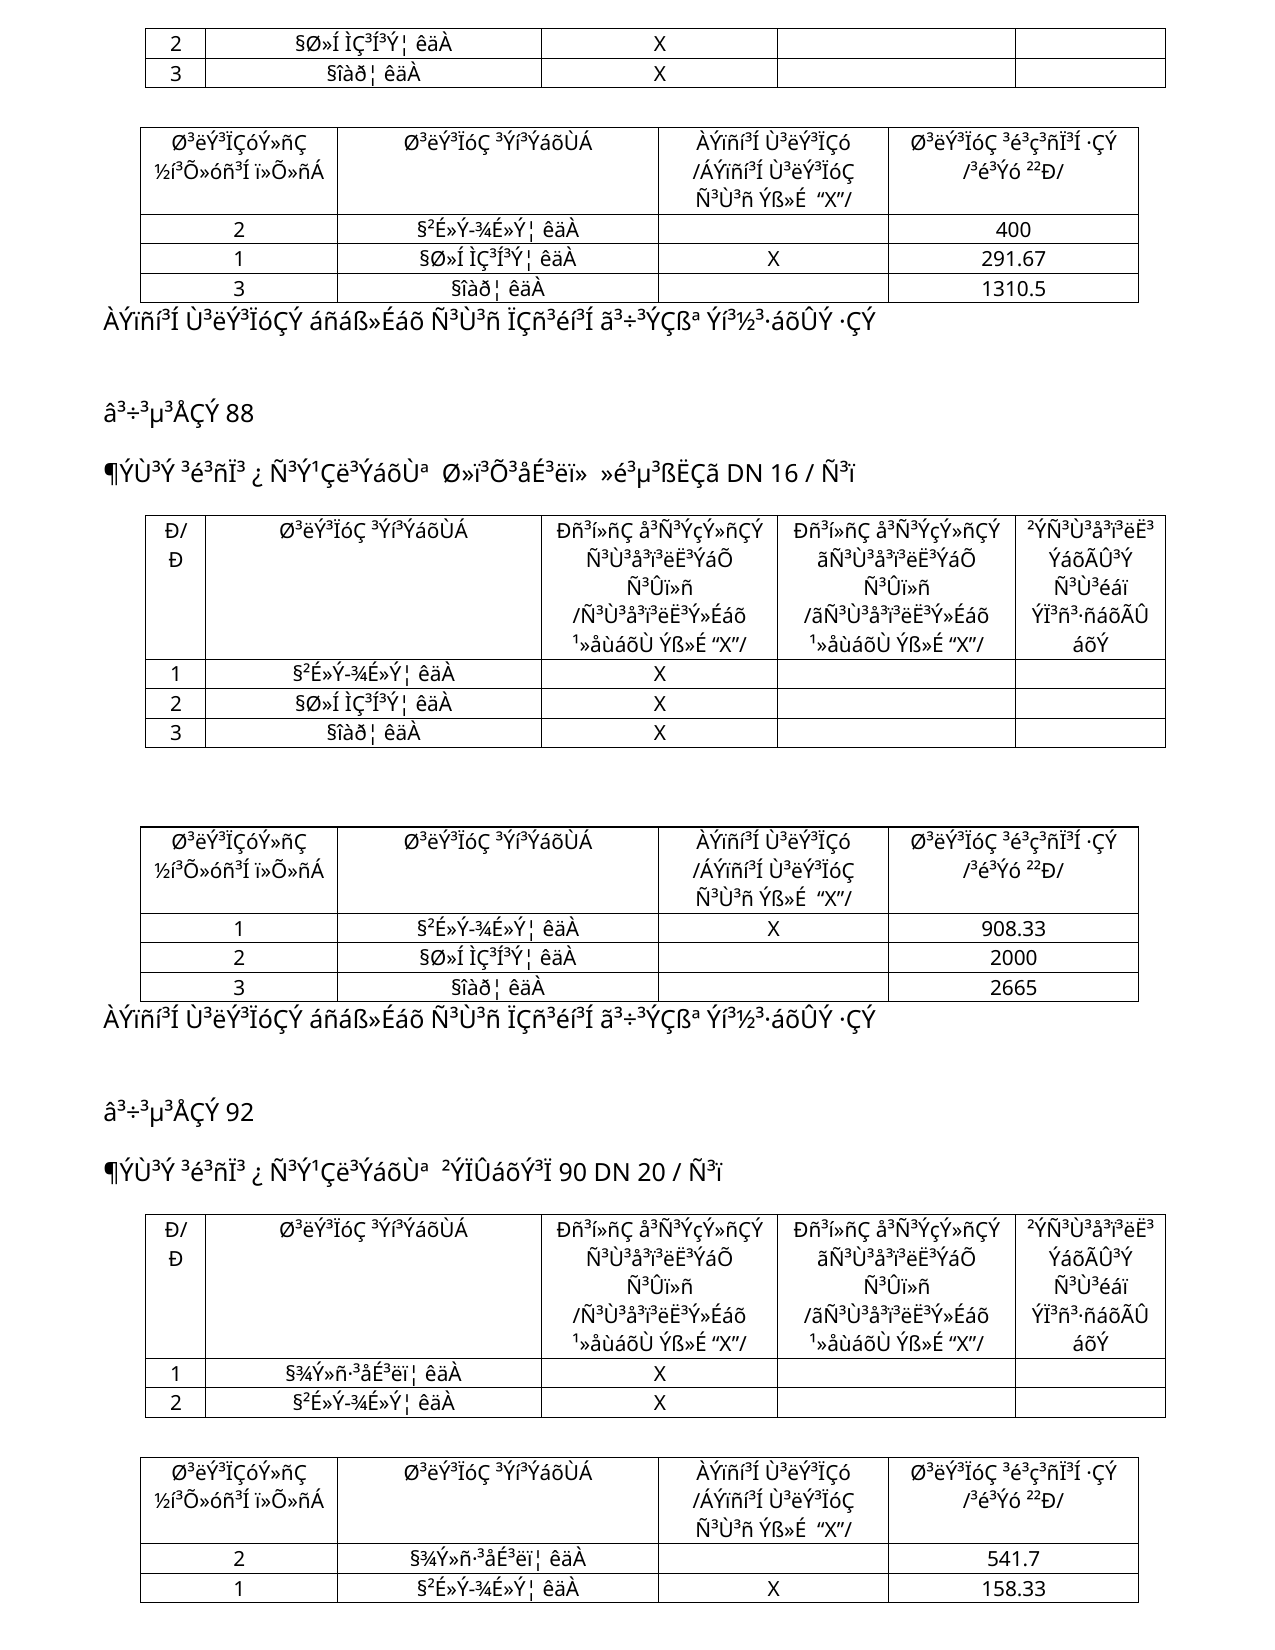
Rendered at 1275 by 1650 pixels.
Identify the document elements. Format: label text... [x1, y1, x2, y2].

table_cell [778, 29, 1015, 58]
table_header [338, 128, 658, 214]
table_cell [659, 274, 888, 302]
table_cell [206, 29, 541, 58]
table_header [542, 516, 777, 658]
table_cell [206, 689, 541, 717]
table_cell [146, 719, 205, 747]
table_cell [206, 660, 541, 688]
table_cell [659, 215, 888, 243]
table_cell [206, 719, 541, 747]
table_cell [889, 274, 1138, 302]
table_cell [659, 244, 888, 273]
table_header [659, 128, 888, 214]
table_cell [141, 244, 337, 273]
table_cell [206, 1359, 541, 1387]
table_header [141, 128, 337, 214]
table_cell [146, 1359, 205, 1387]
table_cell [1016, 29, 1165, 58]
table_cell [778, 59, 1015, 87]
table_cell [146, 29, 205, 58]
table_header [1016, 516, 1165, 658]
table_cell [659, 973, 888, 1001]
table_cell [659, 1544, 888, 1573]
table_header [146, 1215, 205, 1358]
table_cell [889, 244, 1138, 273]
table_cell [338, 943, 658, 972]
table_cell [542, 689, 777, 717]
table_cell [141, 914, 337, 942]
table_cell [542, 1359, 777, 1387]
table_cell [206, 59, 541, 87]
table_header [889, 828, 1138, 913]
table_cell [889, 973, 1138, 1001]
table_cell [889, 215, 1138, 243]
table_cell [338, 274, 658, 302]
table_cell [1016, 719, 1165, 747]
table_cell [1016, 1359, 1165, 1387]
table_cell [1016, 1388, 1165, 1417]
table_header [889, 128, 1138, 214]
text ¶ÝÙ³Ý ³é³ñÏ³ ¿ Ñ³Ý¹Çë³ÝáõÙª ²ÝÏÛáõÝ³Ï 90 DN 20 / Ñ³ï [103, 1154, 1228, 1188]
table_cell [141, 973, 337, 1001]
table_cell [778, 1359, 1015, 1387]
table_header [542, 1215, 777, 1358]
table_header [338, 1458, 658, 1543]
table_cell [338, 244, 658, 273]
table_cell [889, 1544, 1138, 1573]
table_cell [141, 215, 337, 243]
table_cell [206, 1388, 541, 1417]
text ÀÝïñí³Í Ù³ëÝ³ÏóÇÝ áñáß»Éáõ Ñ³Ù³ñ ÏÇñ³éí³Í ã³÷³ÝÇßª Ýí³½³·áõÛÝ ·ÇÝ [103, 1002, 1228, 1036]
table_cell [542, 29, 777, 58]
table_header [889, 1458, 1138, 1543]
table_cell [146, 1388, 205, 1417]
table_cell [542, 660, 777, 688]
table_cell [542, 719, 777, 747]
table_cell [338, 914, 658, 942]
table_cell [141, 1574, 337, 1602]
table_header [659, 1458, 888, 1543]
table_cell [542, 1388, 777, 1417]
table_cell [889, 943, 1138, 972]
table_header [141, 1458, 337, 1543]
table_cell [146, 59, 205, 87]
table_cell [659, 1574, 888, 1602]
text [103, 303, 1228, 337]
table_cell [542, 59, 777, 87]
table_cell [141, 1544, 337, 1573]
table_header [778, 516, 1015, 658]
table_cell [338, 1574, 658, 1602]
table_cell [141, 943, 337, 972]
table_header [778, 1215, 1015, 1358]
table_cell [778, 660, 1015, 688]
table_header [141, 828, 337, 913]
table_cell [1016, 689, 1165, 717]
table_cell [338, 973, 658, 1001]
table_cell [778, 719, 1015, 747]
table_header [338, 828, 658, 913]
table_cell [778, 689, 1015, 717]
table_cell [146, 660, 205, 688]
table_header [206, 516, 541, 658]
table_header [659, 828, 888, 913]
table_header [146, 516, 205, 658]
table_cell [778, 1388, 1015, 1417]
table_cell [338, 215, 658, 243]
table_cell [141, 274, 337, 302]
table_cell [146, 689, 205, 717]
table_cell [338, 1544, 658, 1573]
text â³÷³µ³ÅÇÝ 92 [103, 1094, 1228, 1128]
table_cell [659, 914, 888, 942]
text â³÷³µ³ÅÇÝ 88 [103, 395, 1228, 429]
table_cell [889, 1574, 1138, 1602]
text ¶ÝÙ³Ý ³é³ñÏ³ ¿ Ñ³Ý¹Çë³ÝáõÙª Ø»ï³Õ³åÉ³ëï» »é³µ³ßËÇã DN 16 / Ñ³ï [103, 455, 1228, 489]
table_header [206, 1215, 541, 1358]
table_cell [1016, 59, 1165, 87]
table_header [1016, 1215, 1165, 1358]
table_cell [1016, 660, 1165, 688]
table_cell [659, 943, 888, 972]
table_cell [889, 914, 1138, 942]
